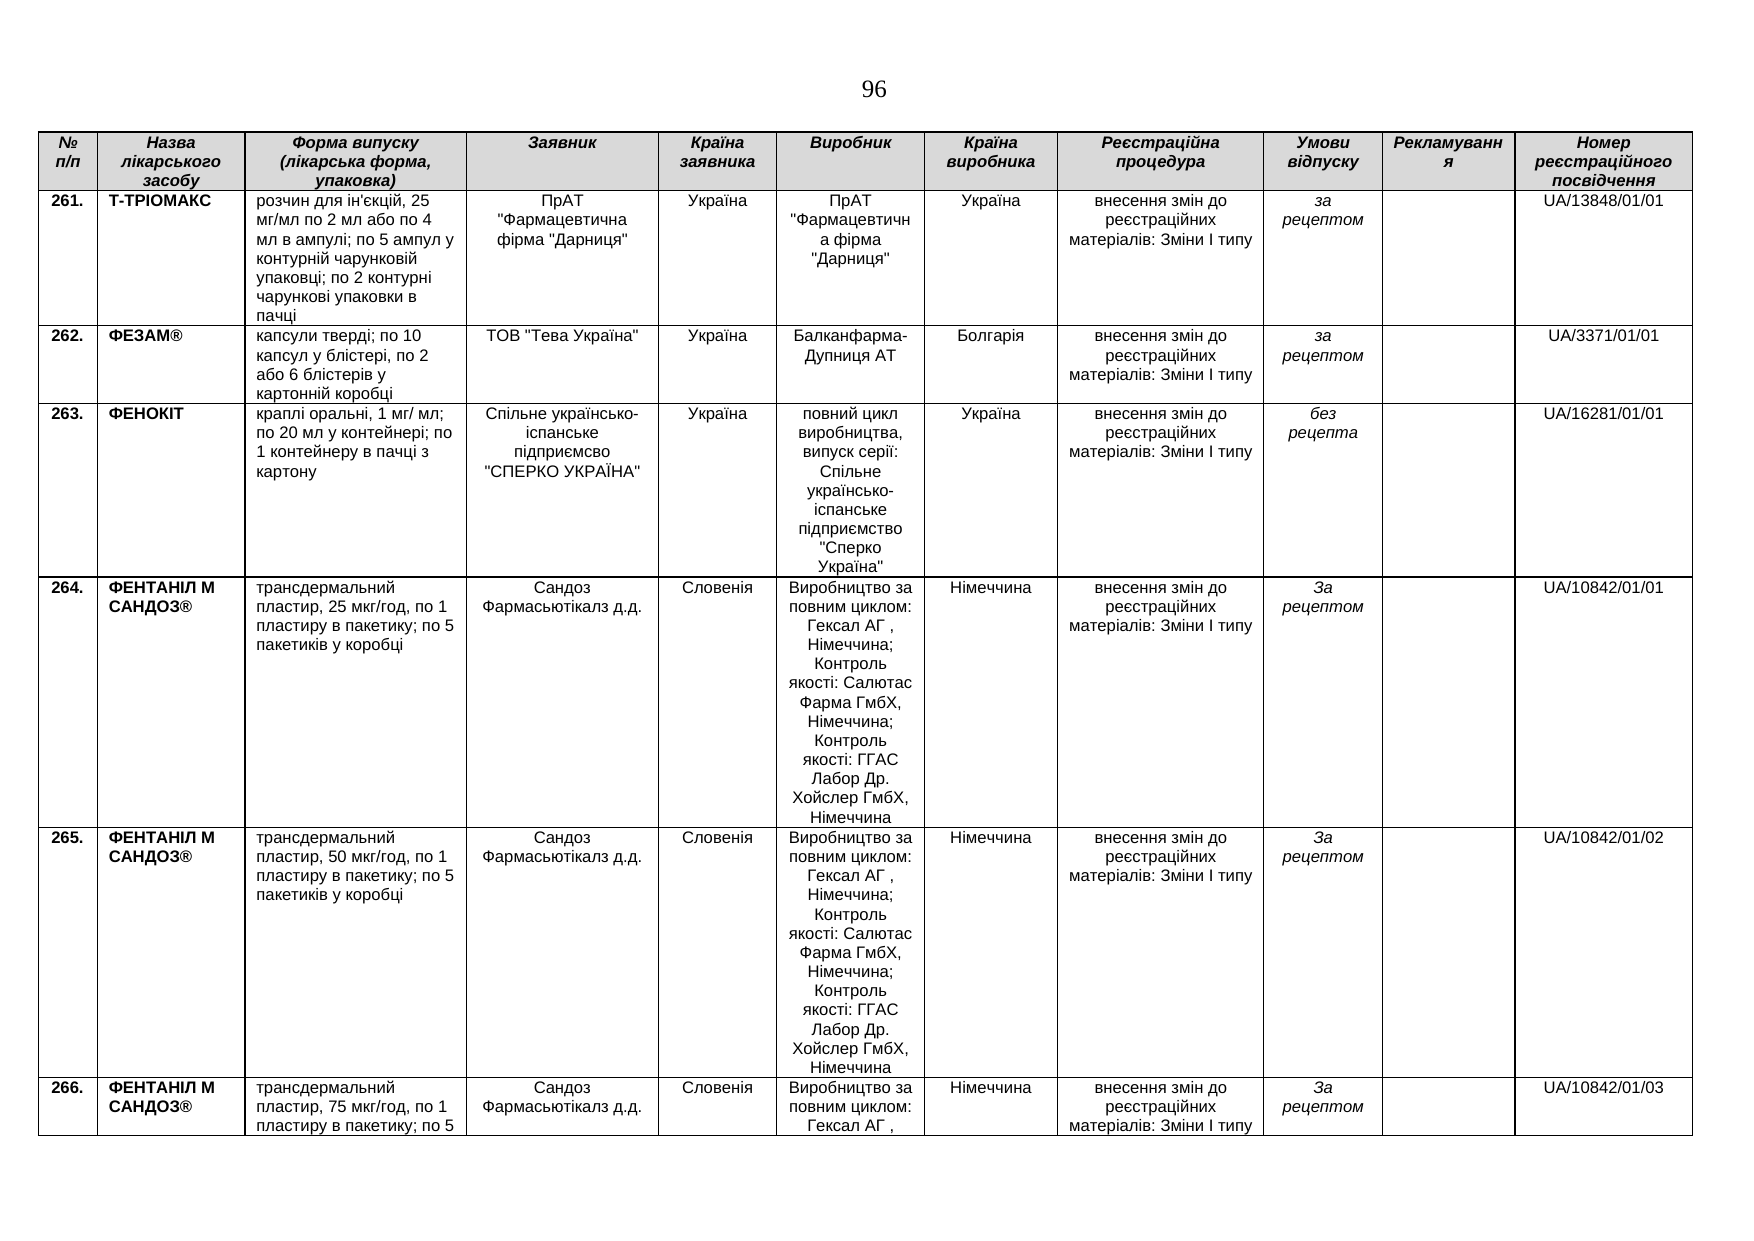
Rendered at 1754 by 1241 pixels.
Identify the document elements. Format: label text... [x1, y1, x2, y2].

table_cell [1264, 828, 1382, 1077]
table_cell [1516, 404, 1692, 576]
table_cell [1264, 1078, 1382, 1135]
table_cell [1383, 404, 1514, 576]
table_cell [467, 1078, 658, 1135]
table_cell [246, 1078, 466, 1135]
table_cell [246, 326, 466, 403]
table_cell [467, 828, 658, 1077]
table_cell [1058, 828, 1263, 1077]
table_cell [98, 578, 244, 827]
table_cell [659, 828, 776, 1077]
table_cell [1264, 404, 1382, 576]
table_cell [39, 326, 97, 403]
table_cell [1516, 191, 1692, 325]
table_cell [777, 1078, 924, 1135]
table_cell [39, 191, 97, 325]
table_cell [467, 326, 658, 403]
table_header Країна виробника [925, 133, 1057, 190]
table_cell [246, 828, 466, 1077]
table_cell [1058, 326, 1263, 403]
table_header Реєстраційна процедура [1058, 133, 1263, 190]
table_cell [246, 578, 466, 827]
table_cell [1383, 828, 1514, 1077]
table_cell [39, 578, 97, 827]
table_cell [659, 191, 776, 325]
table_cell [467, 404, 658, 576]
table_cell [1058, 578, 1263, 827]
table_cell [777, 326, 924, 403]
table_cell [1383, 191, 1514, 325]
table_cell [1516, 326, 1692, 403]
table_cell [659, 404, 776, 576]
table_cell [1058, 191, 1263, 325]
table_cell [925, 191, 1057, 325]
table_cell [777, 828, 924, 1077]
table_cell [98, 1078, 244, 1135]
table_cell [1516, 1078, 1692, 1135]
table_header Виробник [777, 133, 924, 190]
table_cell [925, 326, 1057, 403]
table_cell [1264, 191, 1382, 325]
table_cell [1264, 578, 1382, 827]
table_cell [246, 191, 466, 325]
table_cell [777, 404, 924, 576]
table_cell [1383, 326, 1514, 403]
table_header Умови відпуску [1264, 133, 1382, 190]
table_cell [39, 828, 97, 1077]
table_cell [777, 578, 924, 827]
table_header Форма випуску (лікарська форма, упаковка) [246, 133, 466, 190]
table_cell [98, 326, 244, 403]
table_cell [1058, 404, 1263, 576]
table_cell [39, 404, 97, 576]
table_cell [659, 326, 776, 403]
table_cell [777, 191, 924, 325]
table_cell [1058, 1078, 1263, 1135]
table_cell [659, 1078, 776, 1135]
table_header Назва лікарського засобу [98, 133, 244, 190]
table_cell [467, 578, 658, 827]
table_header Рекламування [1383, 133, 1514, 190]
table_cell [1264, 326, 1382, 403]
table_header Заявник [467, 133, 658, 190]
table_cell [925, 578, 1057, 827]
table_header Номер реєстраційного посвідчення [1516, 133, 1692, 190]
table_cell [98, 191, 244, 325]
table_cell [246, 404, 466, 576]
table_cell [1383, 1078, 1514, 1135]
table_header Країна заявника [659, 133, 776, 190]
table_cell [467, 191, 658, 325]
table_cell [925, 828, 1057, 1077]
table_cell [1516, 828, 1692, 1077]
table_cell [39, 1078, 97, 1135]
table_header № п/п [39, 133, 97, 190]
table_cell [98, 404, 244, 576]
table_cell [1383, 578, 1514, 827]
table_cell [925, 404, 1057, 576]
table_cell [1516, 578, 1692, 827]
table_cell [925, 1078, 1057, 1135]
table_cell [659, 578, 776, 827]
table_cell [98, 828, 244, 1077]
